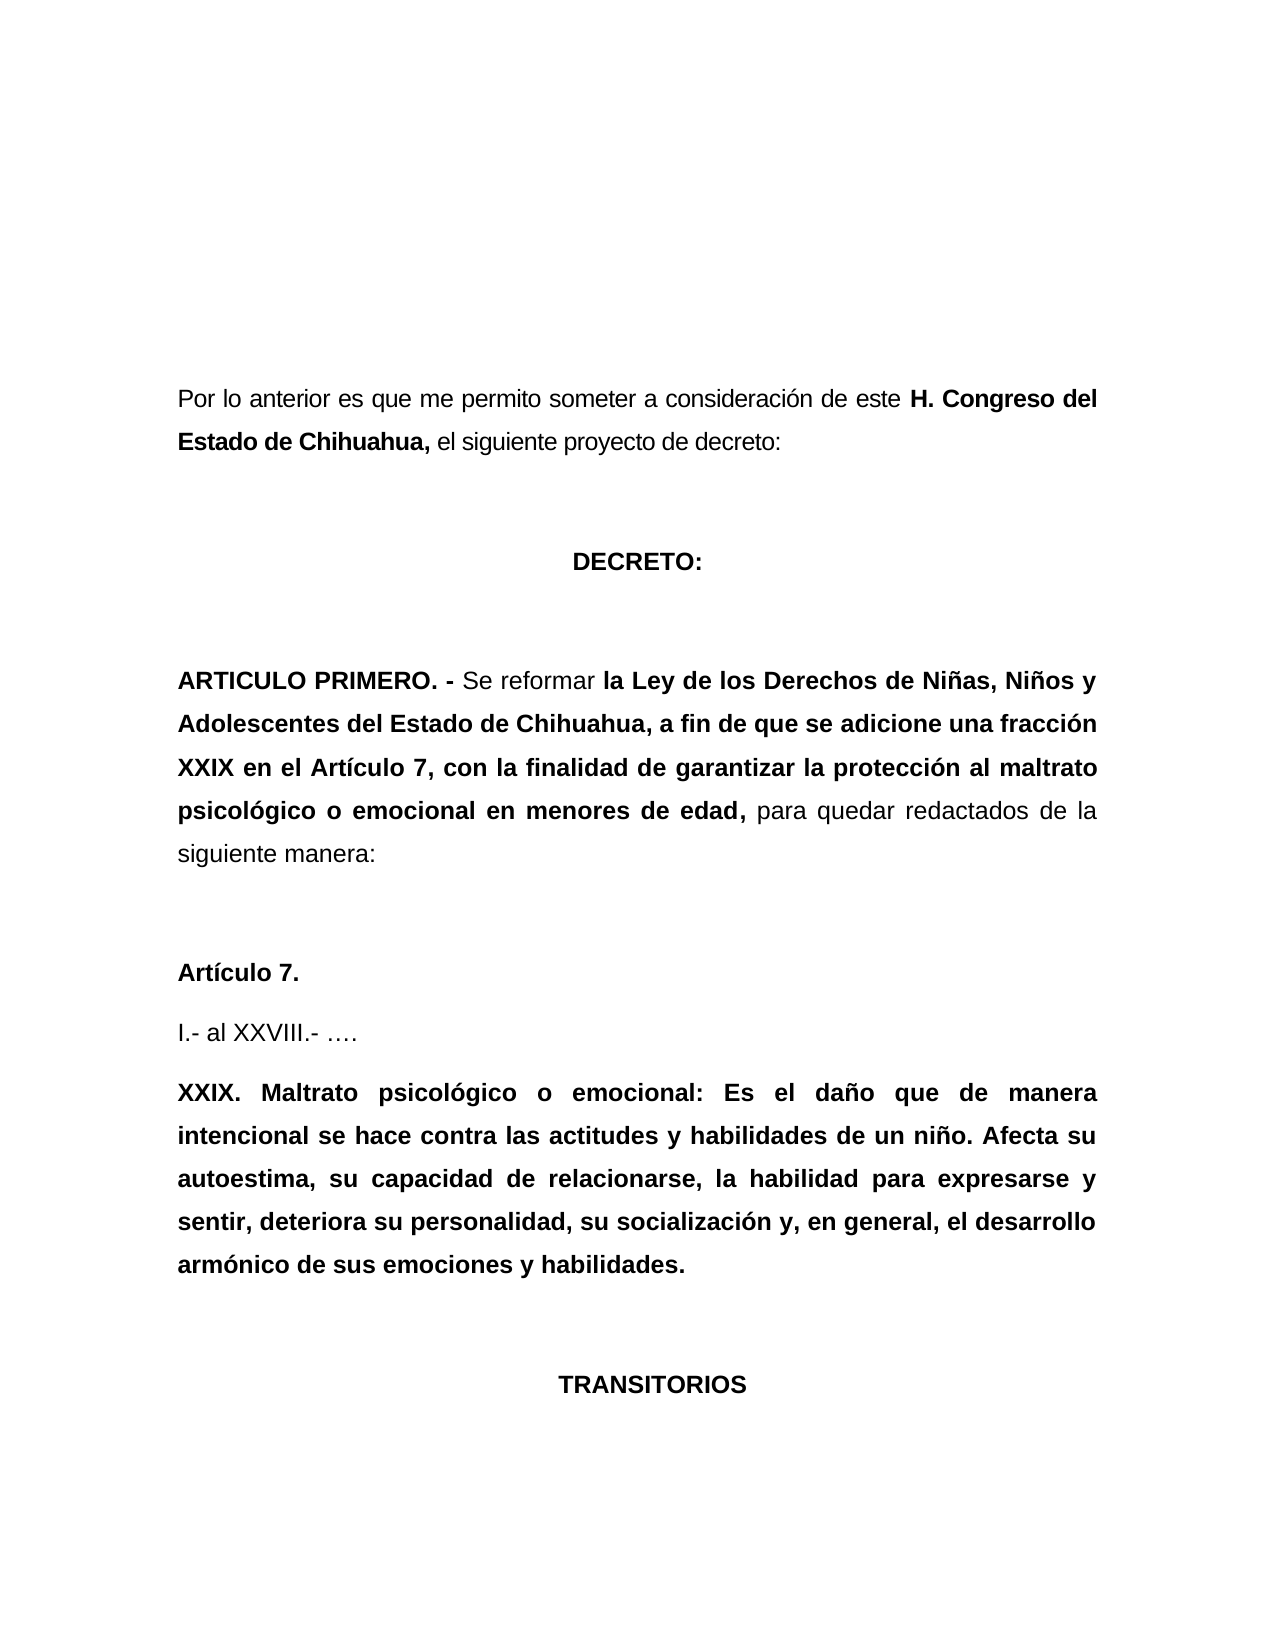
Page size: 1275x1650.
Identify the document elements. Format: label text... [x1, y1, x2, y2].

text TRANSITORIOS [177, 1370, 1098, 1399]
text XXIX. Maltrato psicológico o emocional: Es el daño que de manera intencional se hace contra las actitudes y habilidades de un niño. Afecta su autoestima, su capacidad de relacionarse, la habilidad para expresarse y sentir, deteriora su personalidad, su socialización y, en general, el desarrollo armónico de sus emociones y habilidades. [177, 1078, 1098, 1279]
text I.- al XXVIII.- …. [177, 1018, 1098, 1047]
text Artículo 7. [177, 958, 1098, 987]
text ARTICULO PRIMERO. - Se reformar la Ley de los Derechos de Niñas, Niños y Adolescentes del Estado de Chihuahua, a fin de que se adicione una fracción XXIX en el Artículo 7, con la finalidad de garantizar la protección al maltrato psicológico o emocional en menores de edad, para quedar redactados de la siguiente manera: [177, 666, 1098, 867]
text Por lo anterior es que me permito someter a consideración de este H. Congreso del Estado de Chihuahua, el siguiente proyecto de decreto: [177, 413, 1098, 456]
text DECRETO: [177, 547, 1098, 575]
